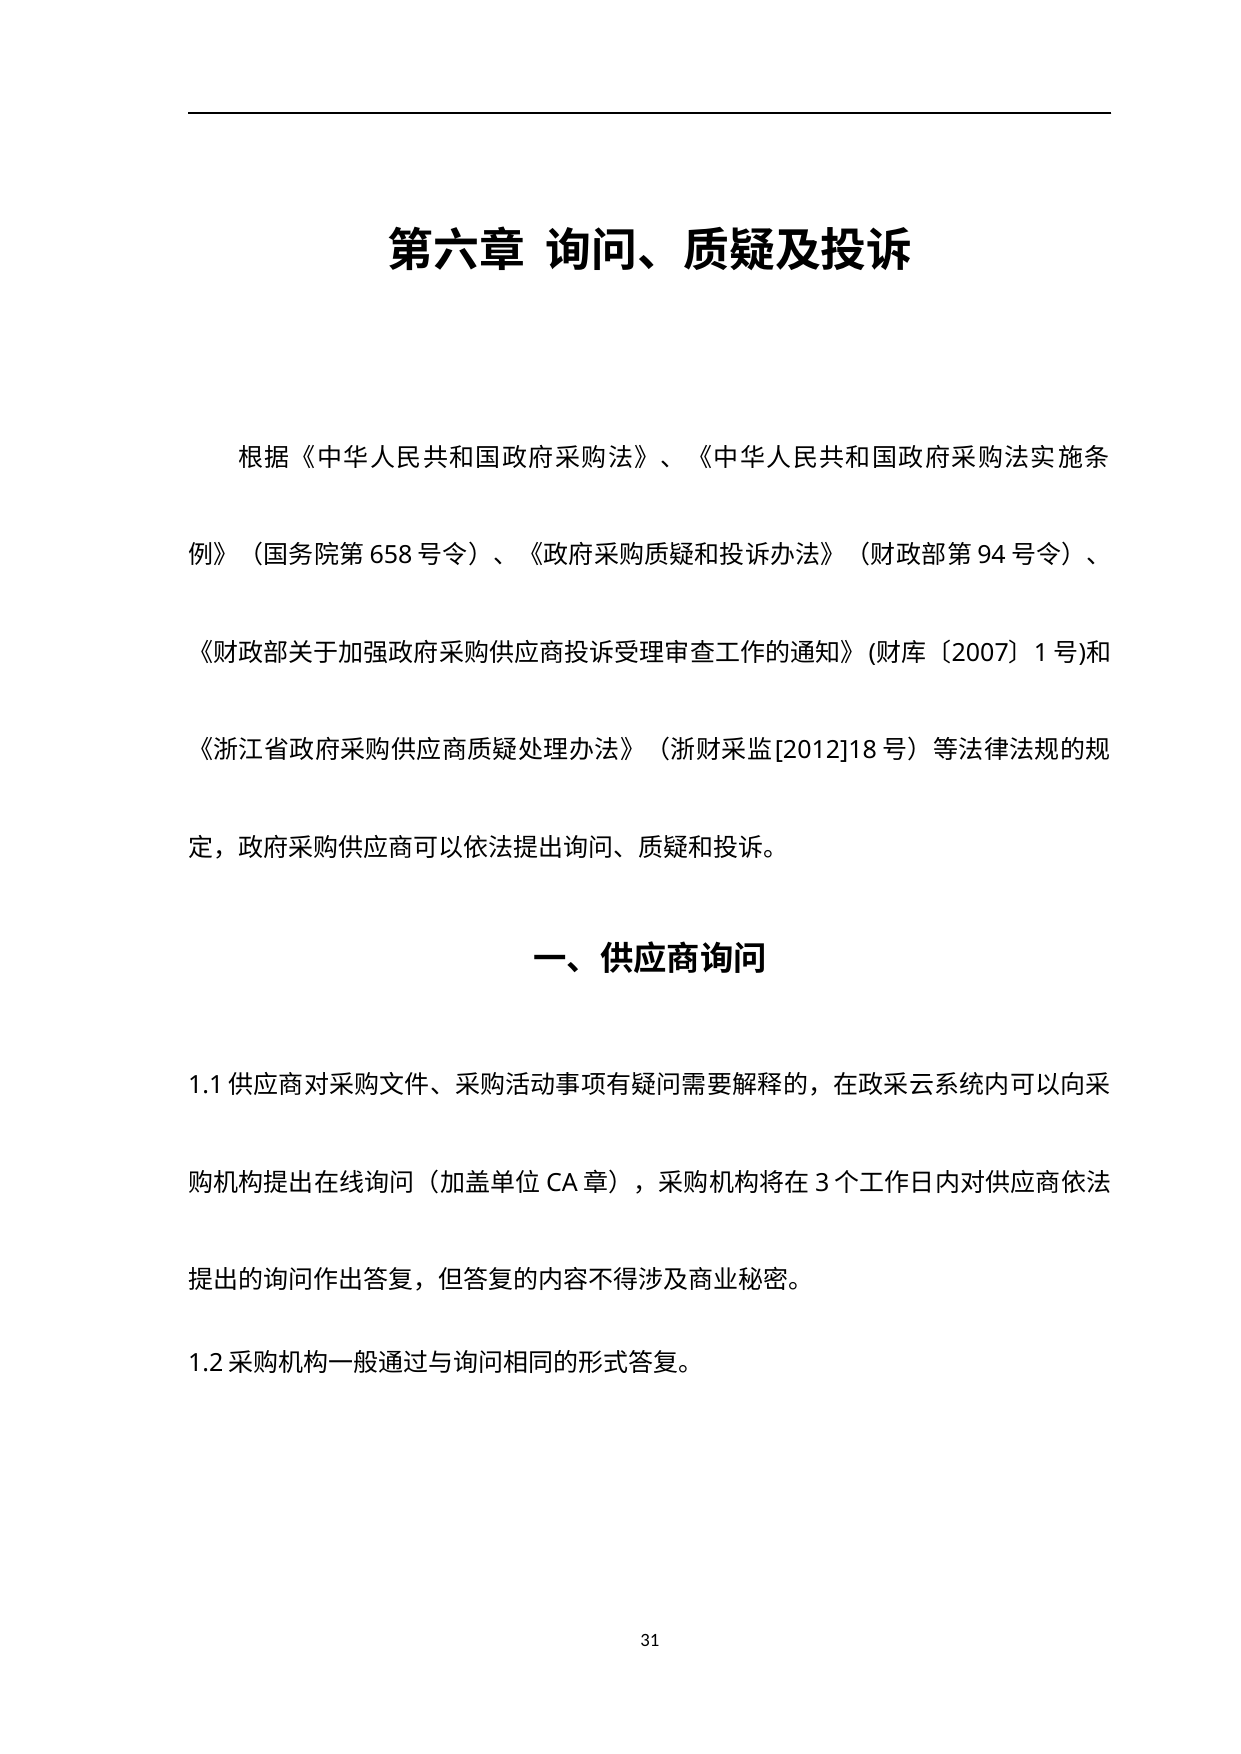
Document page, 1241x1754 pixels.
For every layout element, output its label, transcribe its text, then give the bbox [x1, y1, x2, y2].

subtitle 第六章 询问、质疑及投诉 [188, 197, 1111, 295]
text 1.1供应商对采购文件、采购活动事项有疑问需要解释的，在政采云系统内可以向采购机构提出在线询问（加盖单位CA章），采购机构将在3个工作日内对供应商依法提出的询问作出答复，但答复的内容不得涉及商业秘密。 [188, 1050, 1111, 1310]
text 根据《中华人民共和国政府采购法》、《中华人民共和国政府采购法实施条例》（国务院第658号令）、《政府采购质疑和投诉办法》（财政部第94号令）、《财政部关于加强政府采购供应商投诉受理审查工作的通知》(财库〔2007〕1号)和《浙江省政府采购供应商质疑处理办法》（浙财采监[2012]18号）等法律法规的规定，政府采购供应商可以依法提出询问、质疑和投诉。 [188, 423, 1111, 878]
text 1.2采购机构一般通过与询问相同的形式答复。 [188, 1328, 1111, 1393]
subtitle 一、供应商询问 [188, 923, 1111, 988]
